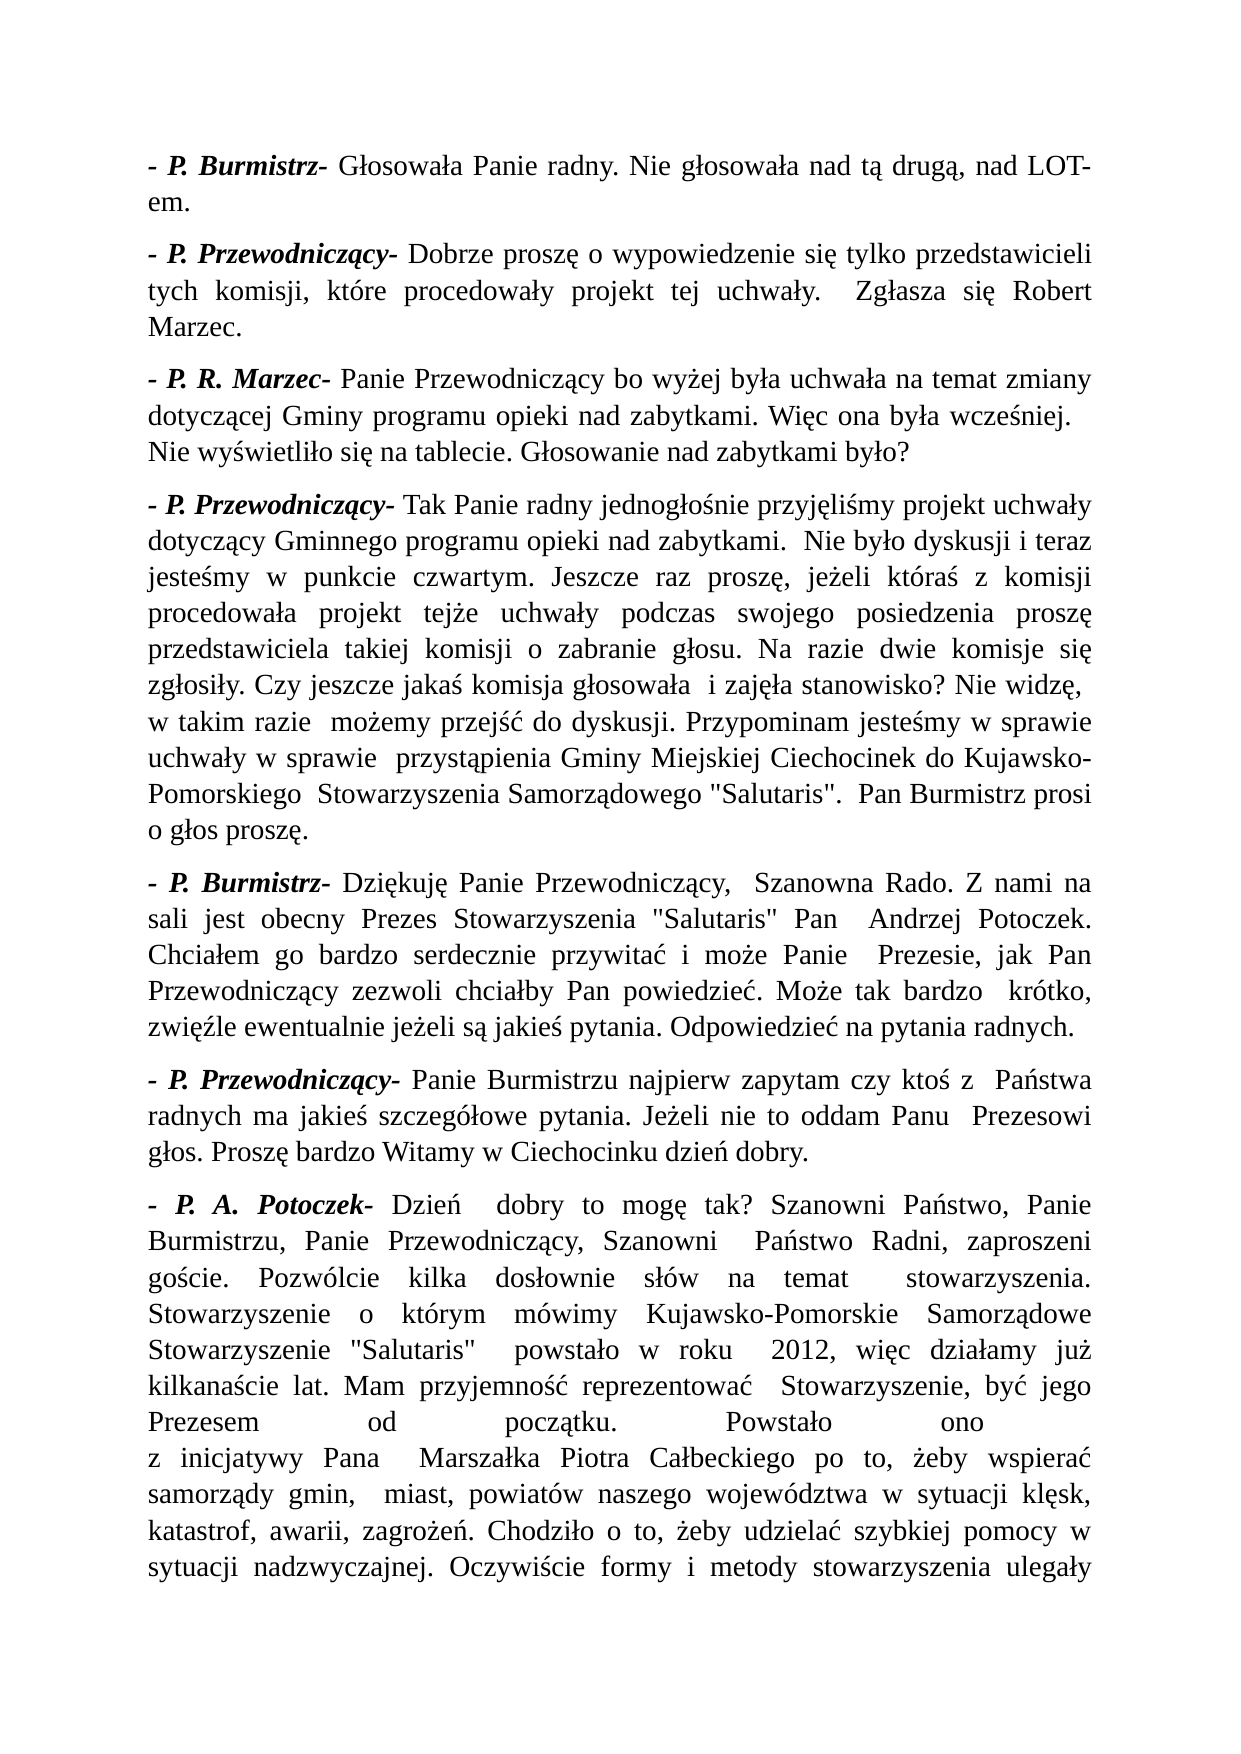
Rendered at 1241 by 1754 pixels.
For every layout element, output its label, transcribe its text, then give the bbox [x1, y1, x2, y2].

text - P. Przewodniczący- Tak Panie radny jednogłośnie przyjęliśmy projekt uchwały dotyczący Gminnego programu opieki nad zabytkami. Nie było dyskusji i teraz jesteśmy w punkcie czwartym. Jeszcze raz proszę, jeżeli któraś z komisji procedowała projekt tejże uchwały podczas swojego posiedzenia proszę przedstawiciela takiej komisji o zabranie głosu. Na razie dwie komisje się zgłosiły. Czy jeszcze jakaś komisja głosowała i zajęła stanowisko? Nie widzę, w takim razie możemy przejść do dyskusji. Przypominam jesteśmy w sprawie uchwały w sprawie przystąpienia Gminy Miejskiej Ciechocinek do Kujawsko-Pomorskiego Stowarzyszenia Samorządowego "Salutaris". Pan Burmistrz prosi o głos proszę. [148, 487, 1093, 846]
text - P. Przewodniczący- Panie Burmistrzu najpierw zapytam czy ktoś z Państwa radnych ma jakieś szczegółowe pytania. Jeżeli nie to oddam Panu Prezesowi głos. Proszę bardzo Witamy w Ciechocinku dzień dobry. [148, 1062, 1093, 1168]
text - P. Burmistrz- Dziękuję Panie Przewodniczący, Szanowna Rado. Z nami na sali jest obecny Prezes Stowarzyszenia "Salutaris" Pan Andrzej Potoczek. Chciałem go bardzo serdecznie przywitać i może Panie Prezesie, jak Pan Przewodniczący zezwoli chciałby Pan powiedzieć. Może tak bardzo krótko, zwięźle ewentualnie jeżeli są jakieś pytania. Odpowiedzieć na pytania radnych. [148, 865, 1093, 1043]
text - P. R. Marzec- Panie Przewodniczący bo wyżej była uchwała na temat zmiany dotyczącej Gminy programu opieki nad zabytkami. Więc ona była wcześniej. Nie wyświetliło się na tablecie. Głosowanie nad zabytkami było? [148, 362, 1093, 467]
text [148, 1187, 1093, 1582]
text - P. Burmistrz- Głosowała Panie radny. Nie głosowała nad tą drugą, nad LOT-em. [148, 148, 1093, 217]
text - P. Przewodniczący- Dobrze proszę o wypowiedzenie się tylko przedstawicieli tych komisji, które procedowały projekt tej uchwały. Zgłasza się Robert Marzec. [148, 237, 1093, 342]
